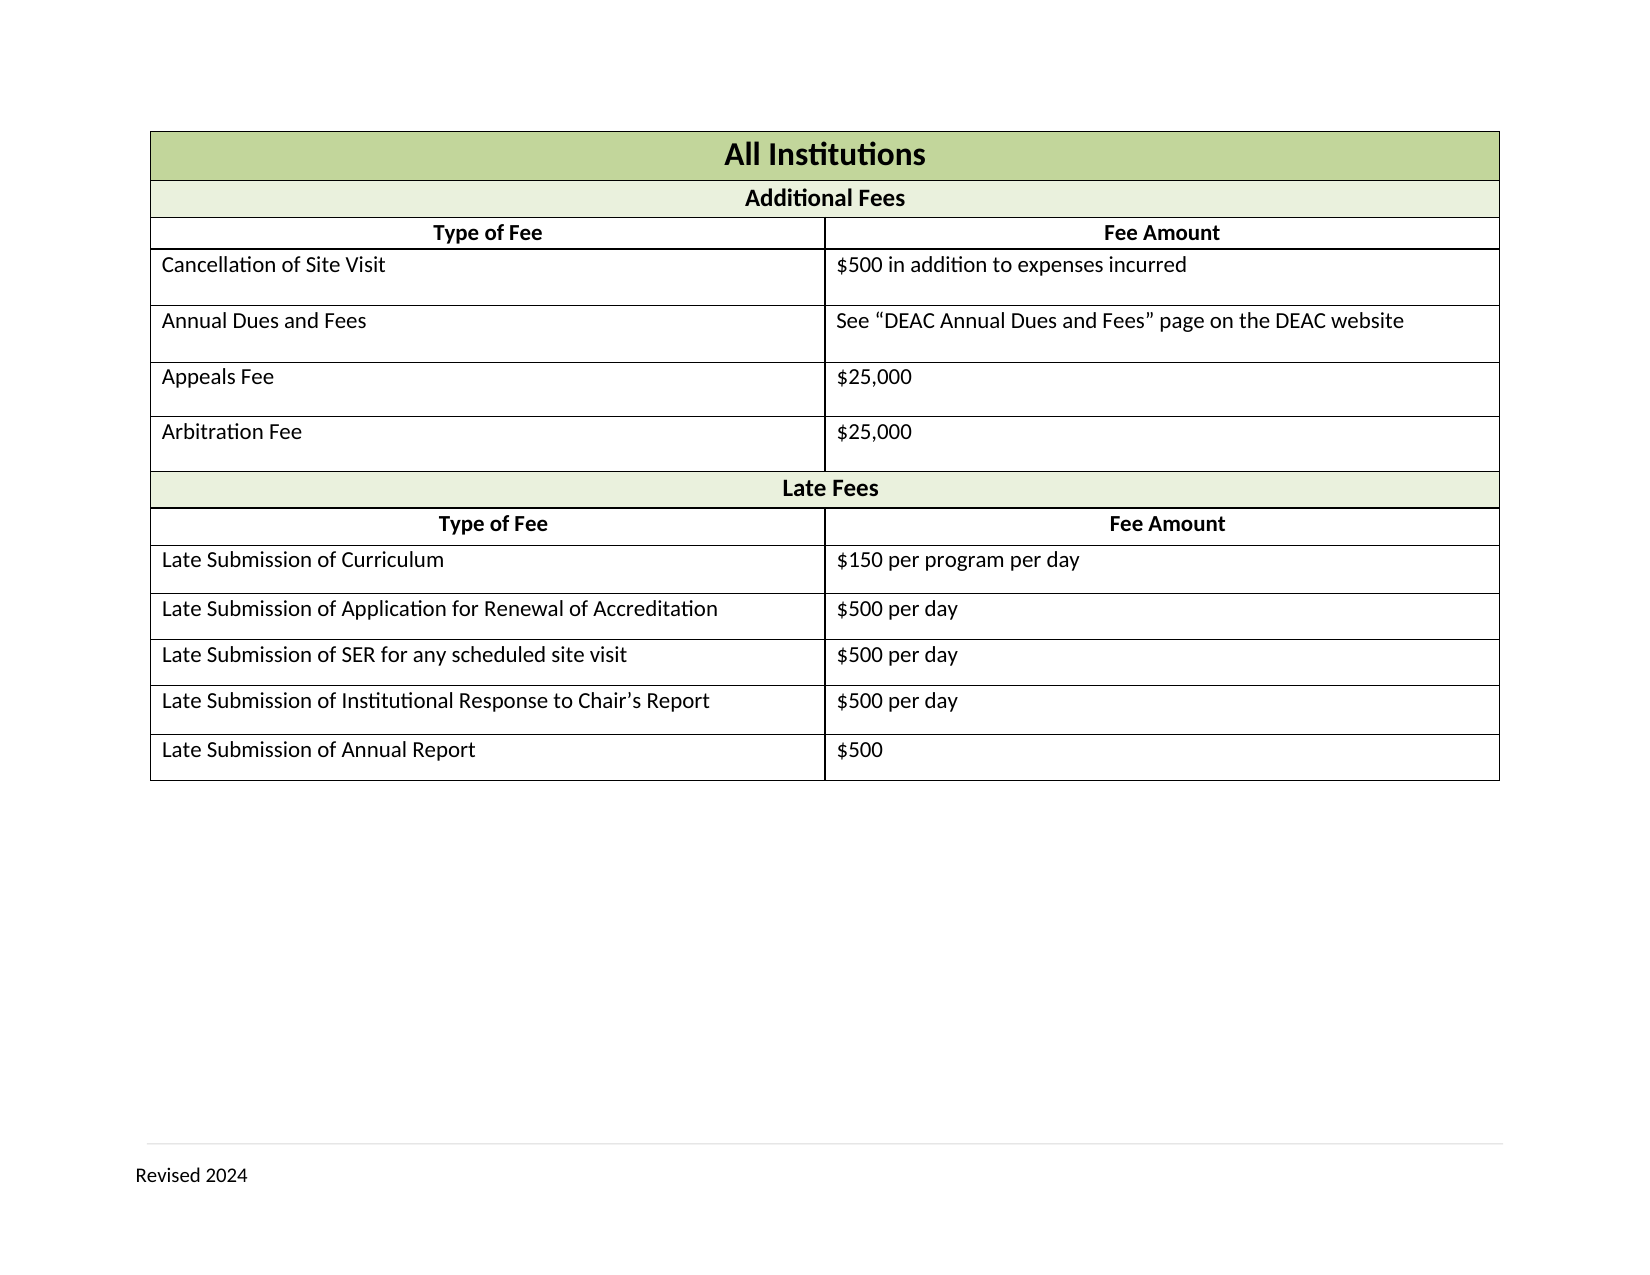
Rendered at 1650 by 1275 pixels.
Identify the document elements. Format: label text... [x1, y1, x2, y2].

table_cell $500 per day [826, 594, 1499, 639]
table_cell $500 per day [826, 640, 1499, 685]
table_cell Late Submission of Curriculum [151, 546, 824, 593]
table_cell Late Fees [151, 472, 1499, 507]
table_cell Late Submission of SER for any scheduled site visit [151, 640, 824, 685]
table_cell $25,000 [826, 363, 1499, 416]
table_cell See “DEAC Annual Dues and Fees” page on the DEAC website [826, 306, 1499, 362]
table_cell Late Submission of Annual Report [151, 735, 824, 780]
table_cell $500 per day [826, 686, 1499, 734]
table_cell $500 in addition to expenses incurred [826, 250, 1499, 305]
table_cell Annual Dues and Fees [151, 306, 824, 362]
table_cell Fee Amount [826, 509, 1499, 544]
table_header All Institutions [151, 132, 1499, 180]
table_cell Type of Fee [151, 509, 824, 544]
table_cell Type of Fee [151, 218, 824, 248]
table_cell Cancellation of Site Visit [151, 250, 824, 305]
table_cell Late Submission of Institutional Response to Chair’s Report [151, 686, 824, 734]
table_cell Arbitration Fee [151, 417, 824, 471]
table_cell $500 [826, 735, 1499, 780]
table_cell Additional Fees [151, 181, 1499, 217]
table_cell $25,000 [826, 417, 1499, 471]
table_cell Late Submission of Application for Renewal of Accreditation [151, 594, 824, 639]
table_cell $150 per program per day [826, 546, 1499, 593]
table_cell Fee Amount [826, 218, 1499, 248]
table_cell Appeals Fee [151, 363, 824, 416]
